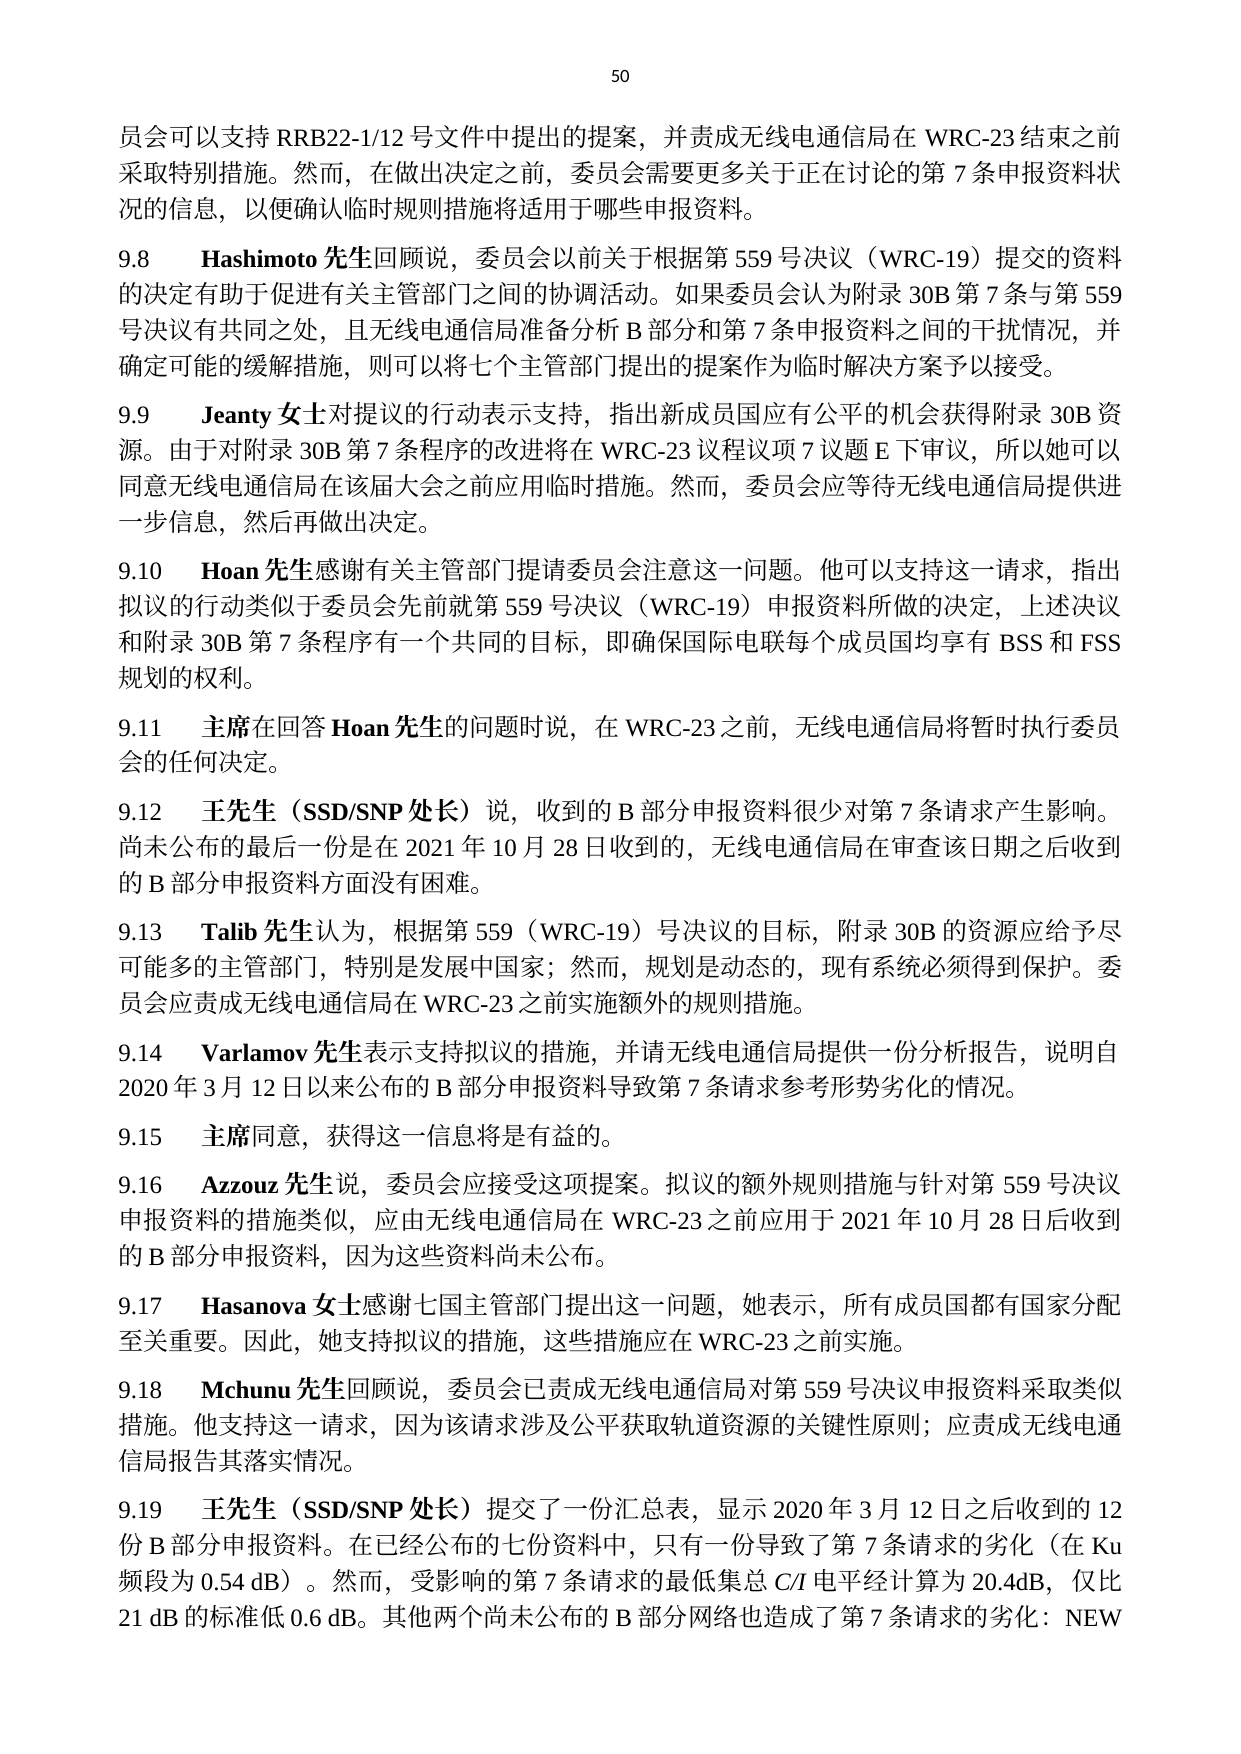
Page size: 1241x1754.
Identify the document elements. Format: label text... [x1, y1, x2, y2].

text 9.11 主席在回答Hoan先生的问题时说，在WRC-23之前，无线电通信局将暂时执行委员会的任何决定。 [118, 707, 1122, 779]
text 9.15 主席同意，获得这一信息将是有益的。 [118, 1117, 1122, 1152]
text 9.14 Varlamov先生表示支持拟议的措施，并请无线电通信局提供一份分析报告，说明自2020年3月12日以来公布的B部分申报资料导致第7条请求参考形势劣化的情况。 [118, 1032, 1122, 1104]
text 9.9 Jeanty女士对提议的行动表示支持，指出新成员国应有公平的机会获得附录30B资源。由于对附录30B第7条程序的改进将在WRC-23议程议项7议题E下审议，所以她可以同意无线电通信局在该届大会之前应用临时措施。然而，委员会应等待无线电通信局提供进一步信息，然后再做出决定。 [118, 395, 1122, 538]
text 9.18 Mchunu先生回顾说，委员会已责成无线电通信局对第559号决议申报资料采取类似措施。他支持这一请求，因为该请求涉及公平获取轨道资源的关键性原则；应责成无线电通信局报告其落实情况。 [118, 1370, 1122, 1477]
text 9.17 Hasanova女士感谢七国主管部门提出这一问题，她表示，所有成员国都有国家分配至关重要。因此，她支持拟议的措施，这些措施应在WRC-23之前实施。 [118, 1285, 1122, 1357]
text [118, 118, 1122, 226]
text 9.13 Talib先生认为，根据第559（WRC-19）号决议的目标，附录30B的资源应给予尽可能多的主管部门，特别是发展中国家；然而，规划是动态的，现有系统必须得到保护。委员会应责成无线电通信局在WRC-23之前实施额外的规则措施。 [118, 912, 1122, 1020]
text 9.8 Hashimoto先生回顾说，委员会以前关于根据第559号决议（WRC-19）提交的资料的决定有助于促进有关主管部门之间的协调活动。如果委员会认为附录30B第7条与第559号决议有共同之处，且无线电通信局准备分析B部分和第7条申报资料之间的干扰情况，并确定可能的缓解措施，则可以将七个主管部门提出的提案作为临时解决方案予以接受。 [118, 238, 1122, 382]
text 9.10 Hoan先生感谢有关主管部门提请委员会注意这一问题。他可以支持这一请求，指出拟议的行动类似于委员会先前就第559号决议（WRC-19）申报资料所做的决定，上述决议和附录30B第7条程序有一个共同的目标，即确保国际电联每个成员国均享有BSS和FSS规划的权利。 [118, 551, 1122, 695]
text 9.16 Azzouz先生说，委员会应接受这项提案。拟议的额外规则措施与针对第559号决议申报资料的措施类似，应由无线电通信局在WRC-23之前应用于2021年10月28日后收到的B部分申报资料，因为这些资料尚未公布。 [118, 1165, 1122, 1273]
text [118, 1490, 1122, 1634]
text 9.12 王先生（SSD/SNP处长）说，收到的B部分申报资料很少对第7条请求产生影响。尚未公布的最后一份是在2021年10月28日收到的，无线电通信局在审查该日期之后收到的B部分申报资料方面没有困难。 [118, 792, 1122, 899]
